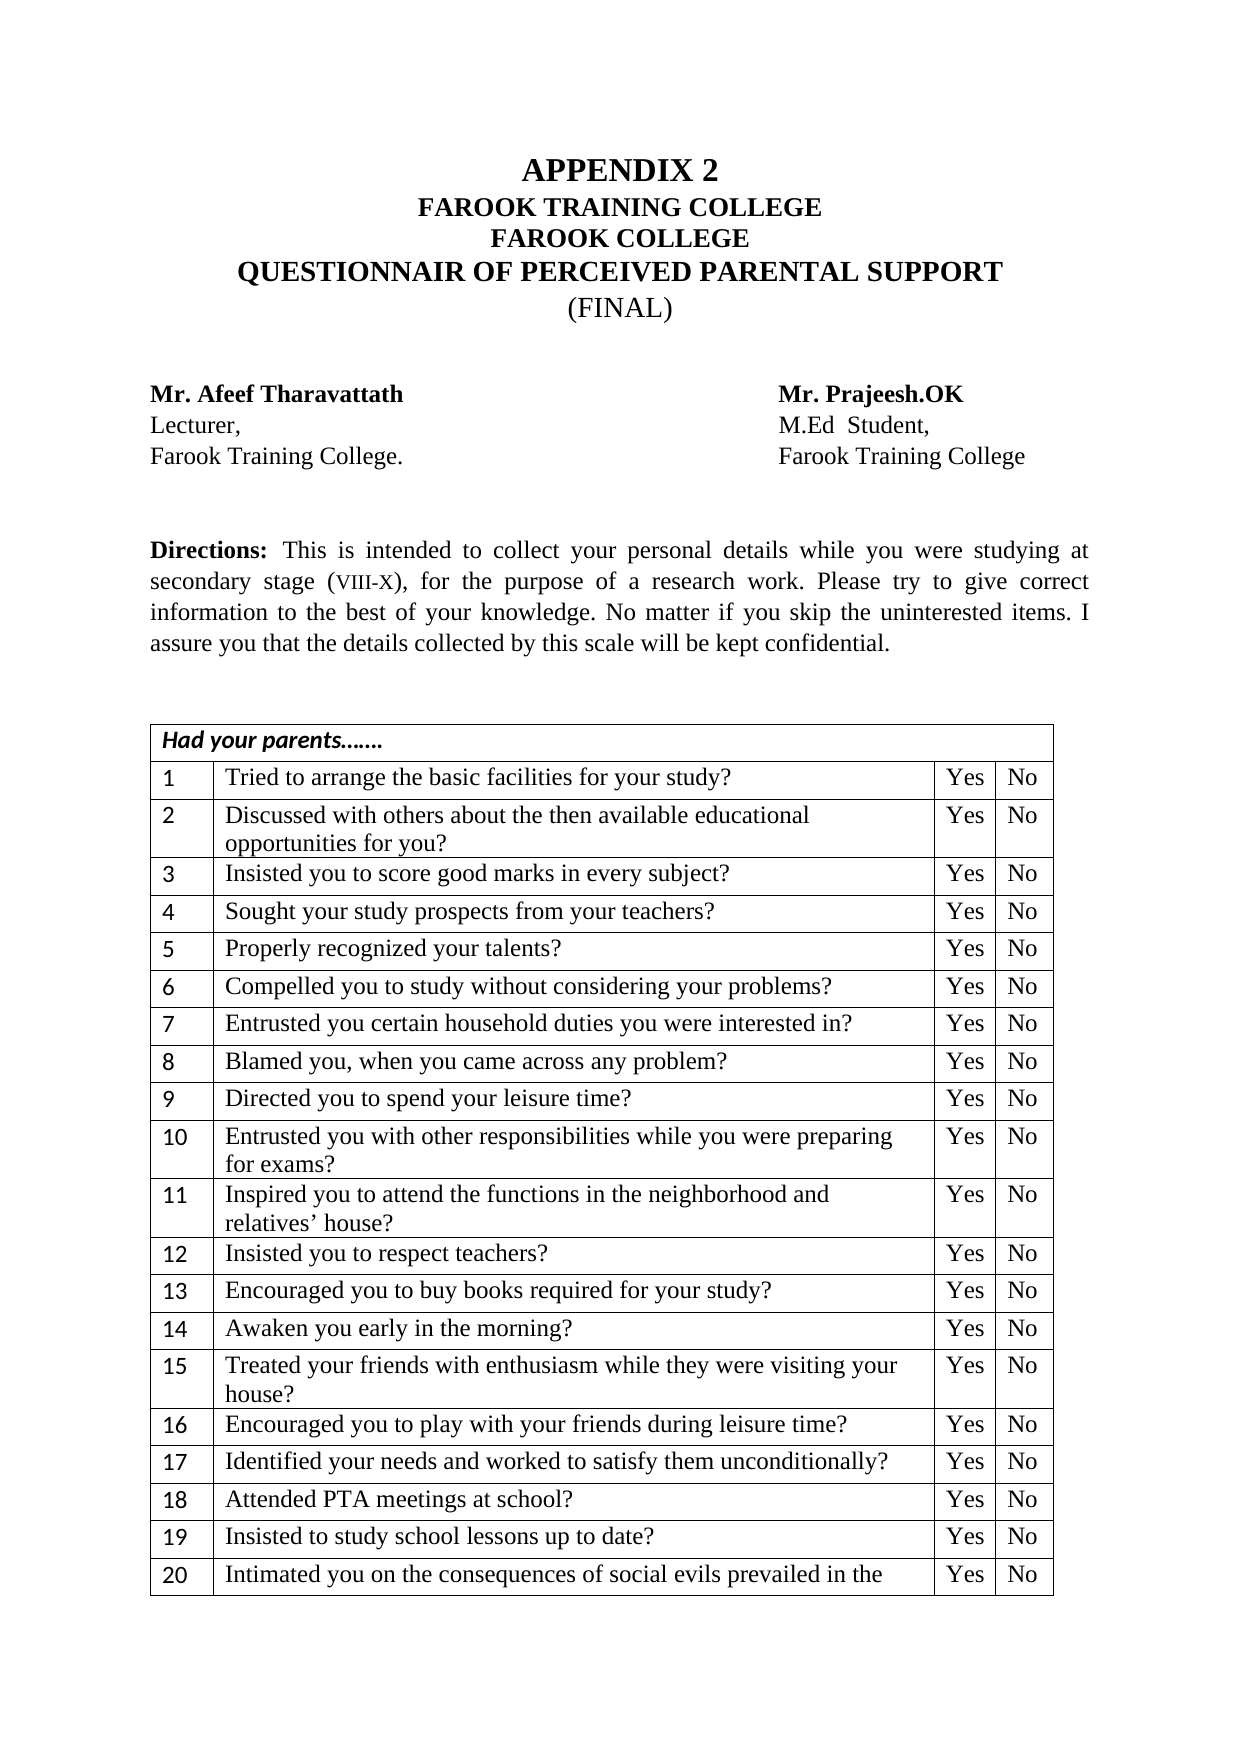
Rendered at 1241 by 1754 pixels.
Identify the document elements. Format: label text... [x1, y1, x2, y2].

table_cell No [996, 1521, 1053, 1558]
table_cell 16 [151, 1409, 213, 1445]
table_cell 18 [151, 1484, 213, 1520]
table_cell 3 [151, 858, 213, 895]
table_cell No [996, 1008, 1053, 1045]
table_cell No [996, 1350, 1053, 1408]
table_cell 1 [151, 762, 213, 799]
table_cell Blamed you, when you came across any problem? [214, 1046, 934, 1082]
table_cell Yes [935, 762, 995, 799]
table_cell No [996, 896, 1053, 932]
table_cell 20 [151, 1559, 213, 1595]
table_cell Yes [935, 1521, 995, 1558]
table_cell No [996, 1121, 1053, 1178]
table_cell Yes [935, 1238, 995, 1274]
table_cell Insisted you to score good marks in every subject? [214, 858, 934, 895]
table_cell Identified your needs and worked to satisfy them unconditionally? [214, 1446, 934, 1483]
table_cell No [996, 1238, 1053, 1274]
text . [150, 441, 1090, 469]
table_cell Tried to arrange the basic facilities for your study? [214, 762, 934, 799]
table_cell Yes [935, 1313, 995, 1349]
table_cell Yes [935, 1559, 995, 1595]
table_cell Yes [935, 933, 995, 970]
table_cell 7 [151, 1008, 213, 1045]
table_cell Yes [935, 1446, 995, 1483]
table_cell Entrusted you certain household duties you were interested in? [214, 1008, 934, 1045]
table_cell 15 [151, 1350, 213, 1408]
table_cell 9 [151, 1083, 213, 1120]
text Lecturer, M.Ed Student, [150, 410, 1090, 438]
table_cell 17 [151, 1446, 213, 1483]
table_cell No [996, 762, 1053, 799]
table_cell Directed you to spend your leisure time? [214, 1083, 934, 1120]
table_cell Yes [935, 1179, 995, 1237]
table_cell Treated your friends with enthusiasm while they were visiting your house? [214, 1350, 934, 1408]
table_cell Sought your study prospects from your teachers? [214, 896, 934, 932]
table_cell Inspired you to attend the functions in the neighborhood and relatives’ house? [214, 1179, 934, 1237]
table_cell No [996, 971, 1053, 1007]
table_cell Awaken you early in the morning? [214, 1313, 934, 1349]
table_cell No [996, 933, 1053, 970]
table_cell Yes [935, 1121, 995, 1178]
table_cell No [996, 1484, 1053, 1520]
table_cell Yes [935, 1046, 995, 1082]
table_cell No [996, 858, 1053, 895]
table_cell 19 [151, 1521, 213, 1558]
table_cell Yes [935, 1350, 995, 1408]
text (FINAL) [150, 290, 1090, 323]
table_cell 5 [151, 933, 213, 970]
table_cell No [996, 1083, 1053, 1120]
table_cell Insisted to study school lessons up to date? [214, 1521, 934, 1558]
table_cell No [996, 1409, 1053, 1445]
table_cell Yes [935, 1008, 995, 1045]
table_cell No [996, 1275, 1053, 1312]
table_cell No [996, 1313, 1053, 1349]
table_cell 2 [151, 800, 213, 857]
table_cell Yes [935, 858, 995, 895]
table_cell No [996, 1446, 1053, 1483]
table_cell Yes [935, 896, 995, 932]
table_cell Yes [935, 1484, 995, 1520]
table_cell 8 [151, 1046, 213, 1082]
text Mr. Afeef Tharavattath Mr. Prajeesh.OK [150, 379, 1090, 407]
table_cell 4 [151, 896, 213, 932]
table_cell Yes [935, 1409, 995, 1445]
text Directions: This is intended to collect your personal details while you were studying at secondary stage (VIII-X), for the purpose of a research work. Please try to give correct information to the best of your knowledge. No matter if you skip the uninterested items. I assure you that the details collected by this scale will be kept confidential. [150, 535, 1090, 657]
text QUESTIONNAIR OF PERCEIVED PARENTAL SUPPORT [150, 254, 1090, 287]
table_cell Compelled you to study without considering your problems? [214, 971, 934, 1007]
table_cell Entrusted you with other responsibilities while you were preparing for exams? [214, 1121, 934, 1178]
table_cell No [996, 800, 1053, 857]
table_cell Properly recognized your talents? [214, 933, 934, 970]
table_cell Attended PTA meetings at school? [214, 1484, 934, 1520]
table_cell No [996, 1559, 1053, 1595]
table_cell 10 [151, 1121, 213, 1178]
table_cell Discussed with others about the then available educational opportunities for you? [214, 800, 934, 857]
table_cell Yes [935, 800, 995, 857]
text APPENDIX 2 [150, 150, 1090, 188]
table_cell No [996, 1046, 1053, 1082]
table_cell Encouraged you to play with your friends during leisure time? [214, 1409, 934, 1445]
table_cell Encouraged you to buy books required for your study? [214, 1275, 934, 1312]
table_cell No [996, 1179, 1053, 1237]
table_cell Yes [935, 1275, 995, 1312]
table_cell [214, 1559, 934, 1595]
table_cell 14 [151, 1313, 213, 1349]
table_cell 13 [151, 1275, 213, 1312]
table_cell 12 [151, 1238, 213, 1274]
table_header Had your parents……. [151, 725, 1053, 761]
table_cell 6 [151, 971, 213, 1007]
table_cell Yes [935, 971, 995, 1007]
table_cell 11 [151, 1179, 213, 1237]
table_cell Insisted you to respect teachers? [214, 1238, 934, 1274]
table_cell Yes [935, 1083, 995, 1120]
